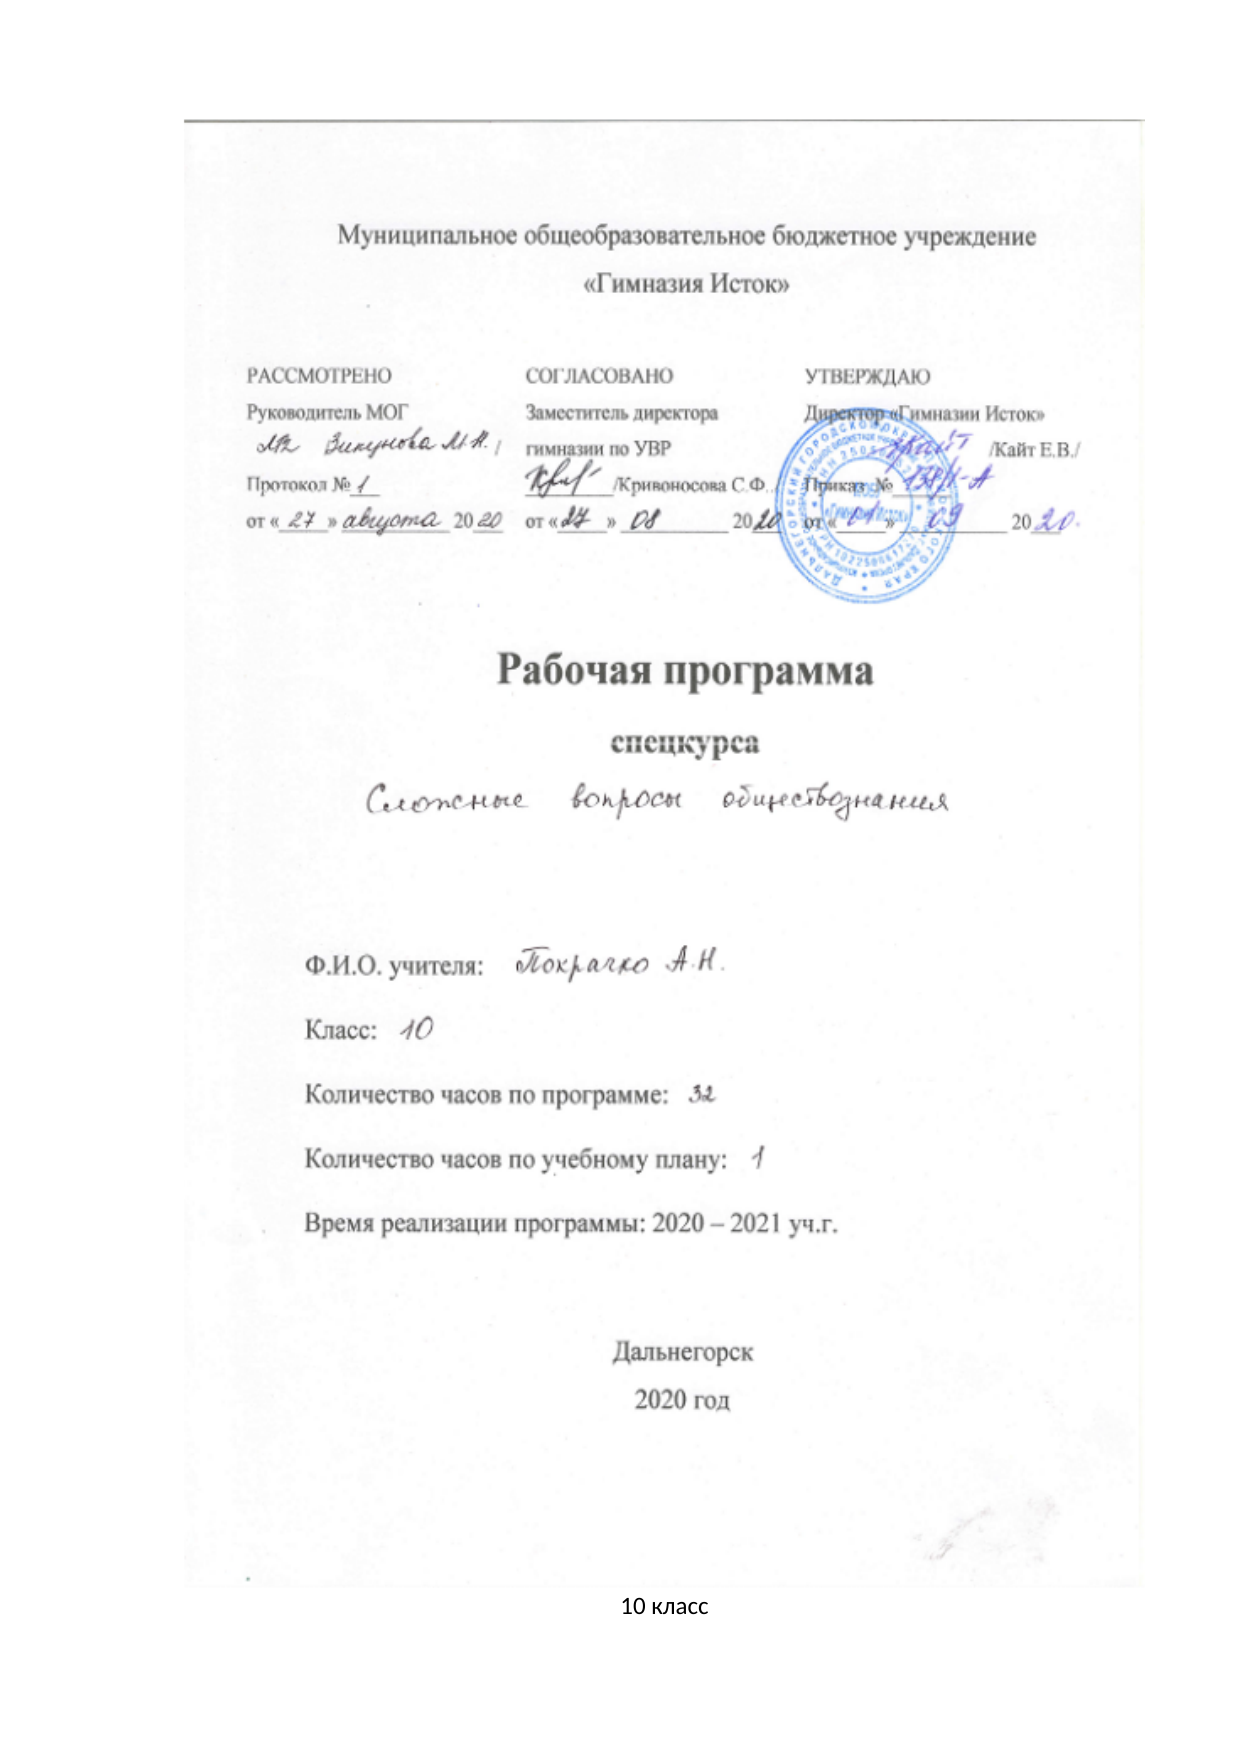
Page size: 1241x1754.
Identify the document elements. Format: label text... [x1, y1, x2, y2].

text 10 класс [177, 118, 1152, 1621]
